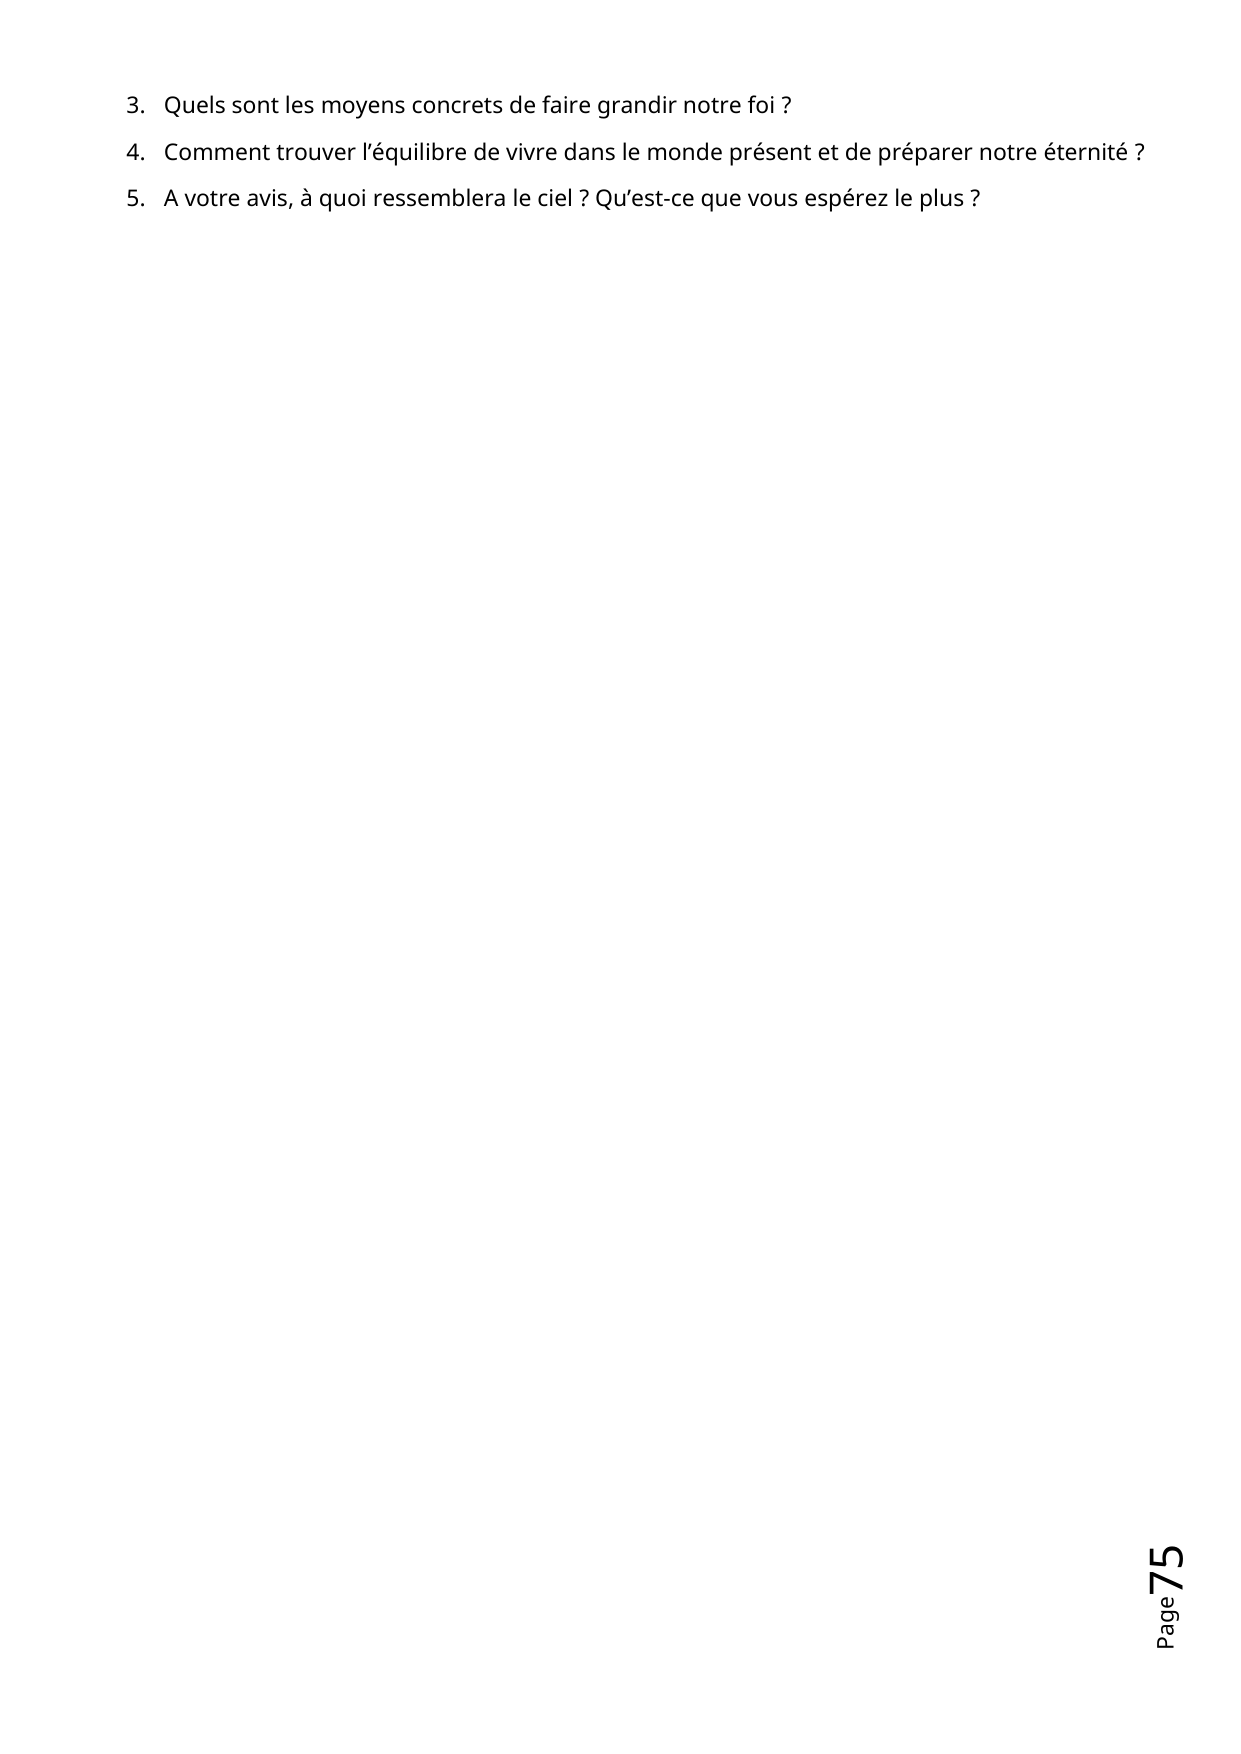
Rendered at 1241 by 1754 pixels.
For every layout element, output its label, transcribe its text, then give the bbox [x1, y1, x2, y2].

list Comment trouver l’équilibre de vivre dans le monde présent et de préparer notre éternité ? [126, 136, 1152, 167]
list Quels sont les moyens concrets de faire grandir notre foi ? [126, 89, 1152, 120]
list A votre avis, à quoi ressemblera le ciel ? Qu’est-ce que vous espérez le plus ? [126, 182, 1152, 214]
